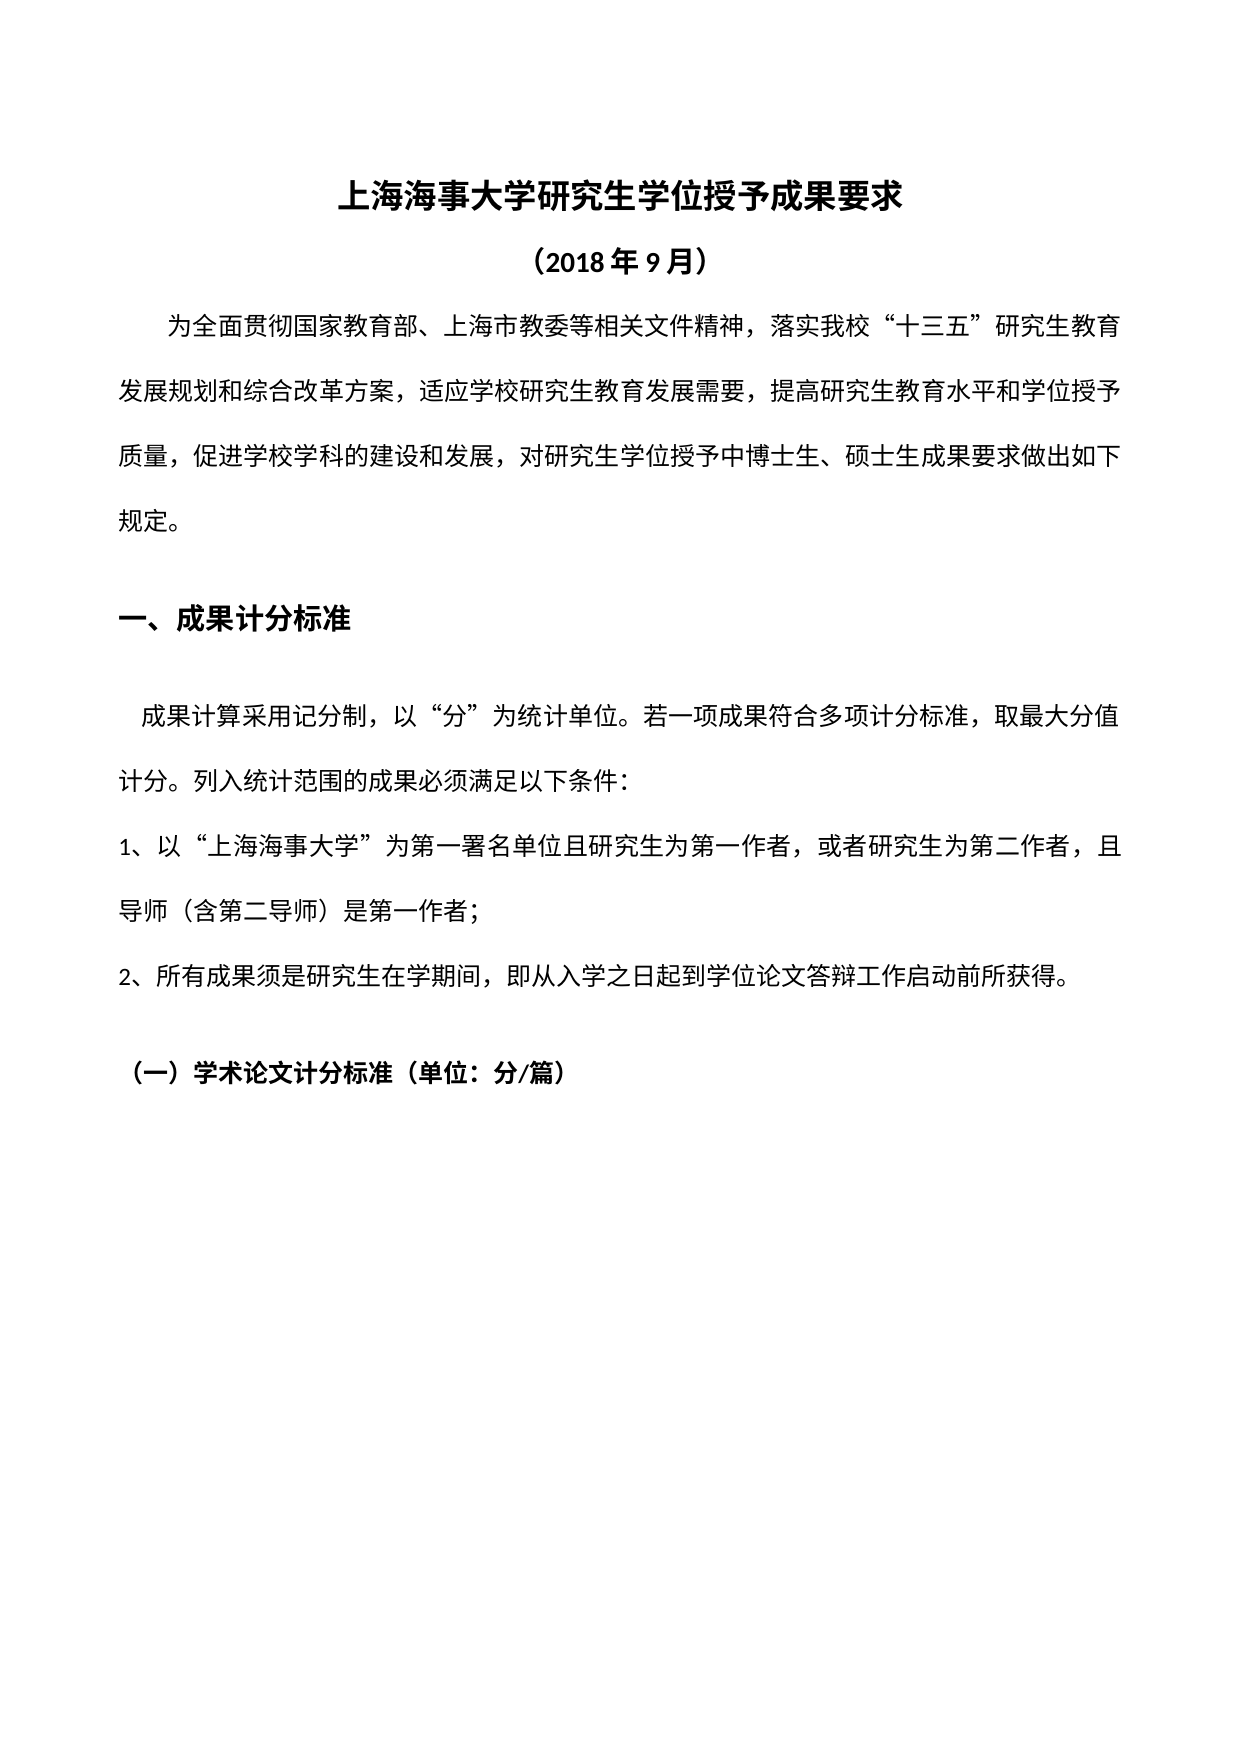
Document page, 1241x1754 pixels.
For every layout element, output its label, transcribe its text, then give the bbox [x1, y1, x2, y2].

text 1、以“上海海事大学”为第一署名单位且研究生为第一作者，或者研究生为第二作者，且导师（含第二导师）是第一作者； [118, 812, 1122, 942]
text 为全面贯彻国家教育部、上海市教委等相关文件精神，落实我校“十三五”研究生教育发展规划和综合改革方案，适应学校研究生教育发展需要，提高研究生教育水平和学位授予质量，促进学校学科的建设和发展，对研究生学位授予中博士生、硕士生成果要求做出如下规定。 [118, 292, 1122, 552]
text 2、所有成果须是研究生在学期间，即从入学之日起到学位论文答辩工作启动前所获得。 [118, 942, 1122, 1007]
list 成果计分标准 [118, 584, 1122, 649]
text 成果计算采用记分制，以“分”为统计单位。若一项成果符合多项计分标准，取最大分值计分。列入统计范围的成果必须满足以下条件： [118, 682, 1122, 812]
text （2018年9月） [118, 227, 1122, 292]
text （一）学术论文计分标准（单位：分/篇） [118, 1039, 1122, 1104]
text 上海海事大学研究生学位授予成果要求 [118, 162, 1122, 227]
